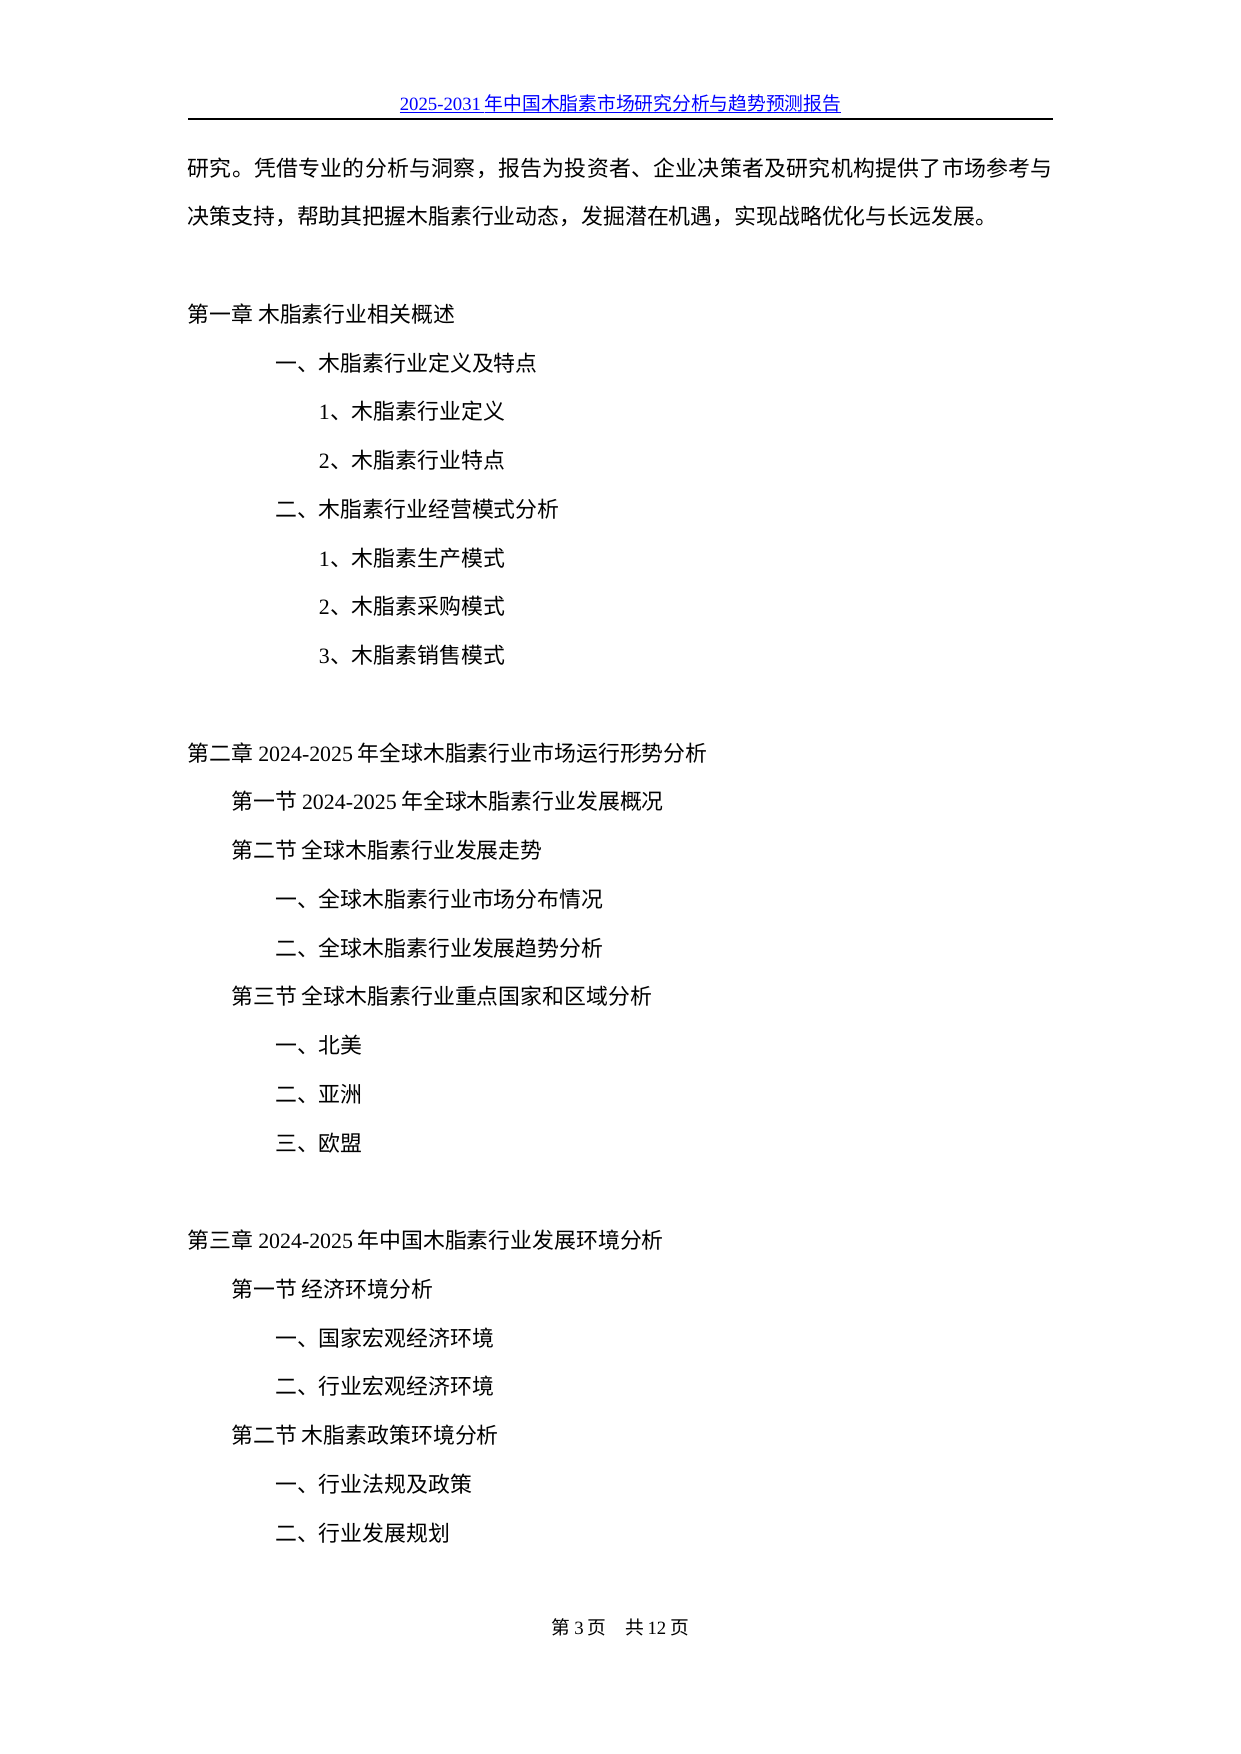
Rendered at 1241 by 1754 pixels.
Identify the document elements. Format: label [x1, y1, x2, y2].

text [187, 150, 1053, 1548]
